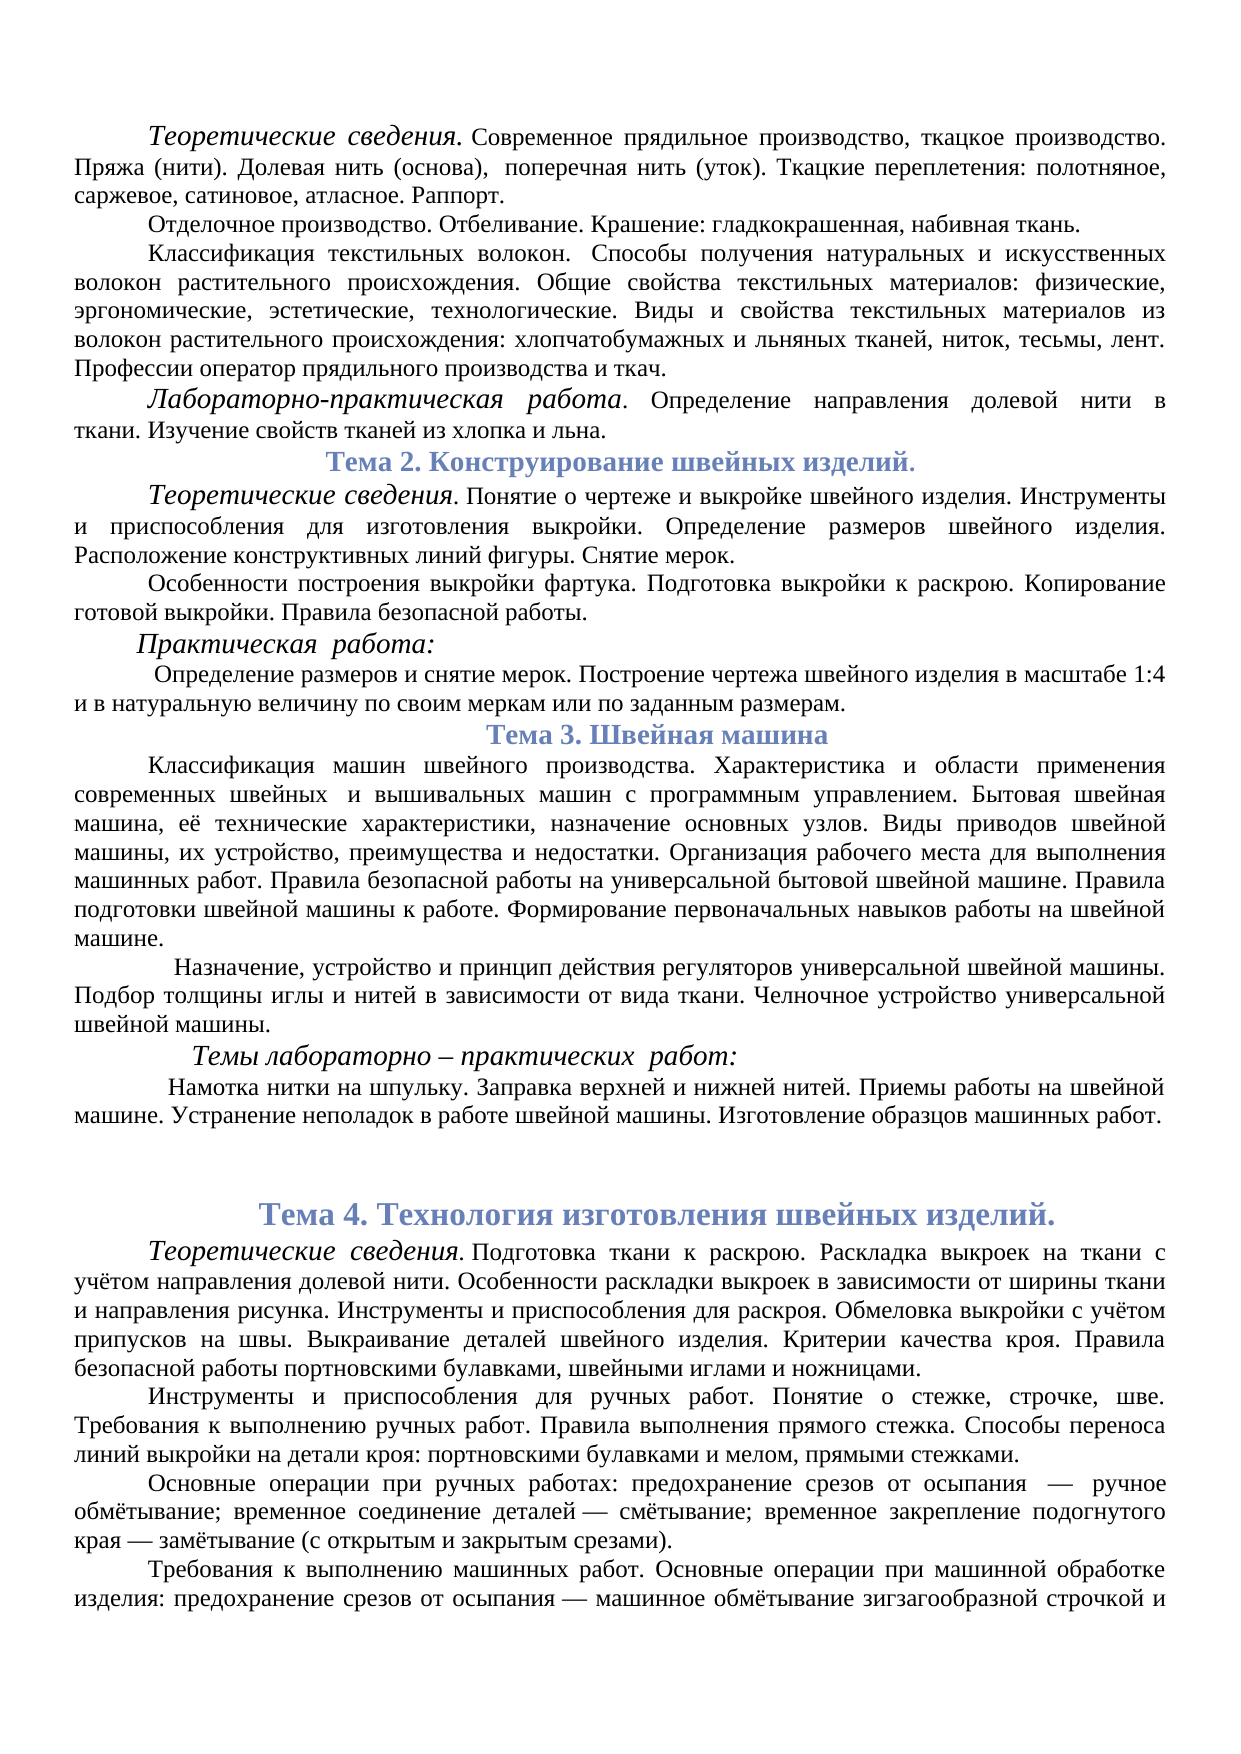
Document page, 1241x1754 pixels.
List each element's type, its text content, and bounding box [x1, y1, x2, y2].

text Теоретические сведения. Понятие о чертеже и выкройке швейного изделия. Инструменты и приспособления для изготовления выкройки. Определение размеров швейного изделия. Расположение конструктивных линий фигуры. Снятие мерок. [74, 477, 1167, 568]
text Темы лабораторно – практических работ: [74, 1038, 1167, 1072]
text Основные операции при ручных работах: предохранение срезов от осыпания — ручное обмётывание; временное соединение деталей — смётывание; временное закрепление подогнутого края — замётывание (с открытым и закрытым срезами). [74, 1468, 1167, 1554]
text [74, 1554, 1167, 1611]
text Тема 3. Швейная машина [74, 717, 1167, 751]
text Теоретические сведения. Современное прядильное производство, ткацкое производство. Пряжа (нити). Долевая нить (основа), поперечная нить (уток). Ткацкие переплетения: полотняное, саржевое, сатиновое, атласное. Раппорт. [74, 118, 1167, 209]
text Классификация текстильных волокон. Способы получения натуральных и искусственных волокон растительного происхождения. Общие свойства текстильных материалов: физические, эргономические, эстетические, технологические. Виды и свойства текстильных материалов из волокон растительного происхождения: хлопчатобумажных и льняных тканей, ниток, тесьмы, лент. Профессии оператор прядильного производства и ткач. [74, 238, 1167, 382]
text Классификация машин швейного производства. Характеристика и области применения современных швейных и вышивальных машин с программным управлением. Бытовая швейная машина, её технические характеристики, назначение основных узлов. Виды приводов швейной машины, их устройство, преимущества и недостатки. Организация рабочего места для выполнения машинных работ. Правила безопасной работы на универсальной бытовой швейной машине. Правила подготовки швейной машины к работе. Формирование первоначальных навыков работы на швейной машине. [74, 751, 1167, 952]
text Отделочное производство. Отбеливание. Крашение: гладкокрашенная, набивная ткань. [74, 209, 1167, 238]
text Намотка нитки на шпульку. Заправка верхней и нижней нитей. Приемы работы на швейной машине. Устранение неполадок в работе швейной машины. Изготовление образцов машинных работ. [74, 1072, 1167, 1129]
text Тема 2. Конструирование швейных изделий. [74, 444, 1167, 477]
text Лабораторно-практическая работа. Определение направления долевой нити в ткани. Изучение свойств тканей из хлопка и льна. [74, 382, 1167, 444]
text Тема 4. Технология изготовления швейных изделий. [74, 1194, 1167, 1233]
text Назначение, устройство и принцип действия регуляторов универсальной швейной машины. Подбор толщины иглы и нитей в зависимости от вида ткани. Челночное устройство универсальной швейной машины. [74, 952, 1167, 1038]
text Особенности построения выкройки фартука. Подготовка выкройки к раскрою. Копирование готовой выкройки. Правила безопасной работы. [74, 568, 1167, 626]
text Практическая работа: [74, 626, 1167, 659]
text Определение размеров и снятие мерок. Построение чертежа швейного изделия в масштабе 1:4 и в натуральную величину по своим меркам или по заданным размерам. [74, 659, 1167, 717]
text Теоретические сведения. Подготовка ткани к раскрою. Раскладка выкроек на ткани с учётом направления долевой нити. Особенности раскладки выкроек в зависимости от ширины ткани и направления рисунка. Инструменты и приспособления для раскроя. Обмеловка выкройки с учётом припусков на швы. Выкраивание деталей швейного изделия. Критерии качества кроя. Правила безопасной работы портновскими булавками, швейными иглами и ножницами. [74, 1233, 1167, 1381]
text Инструменты и приспособления для ручных работ. Понятие о стежке, строчке, шве. Требования к выполнению ручных работ. Правила выполнения прямого стежка. Способы переноса линий выкройки на детали кроя: портновскими булавками и мелом, прямыми стежками. [74, 1381, 1167, 1468]
